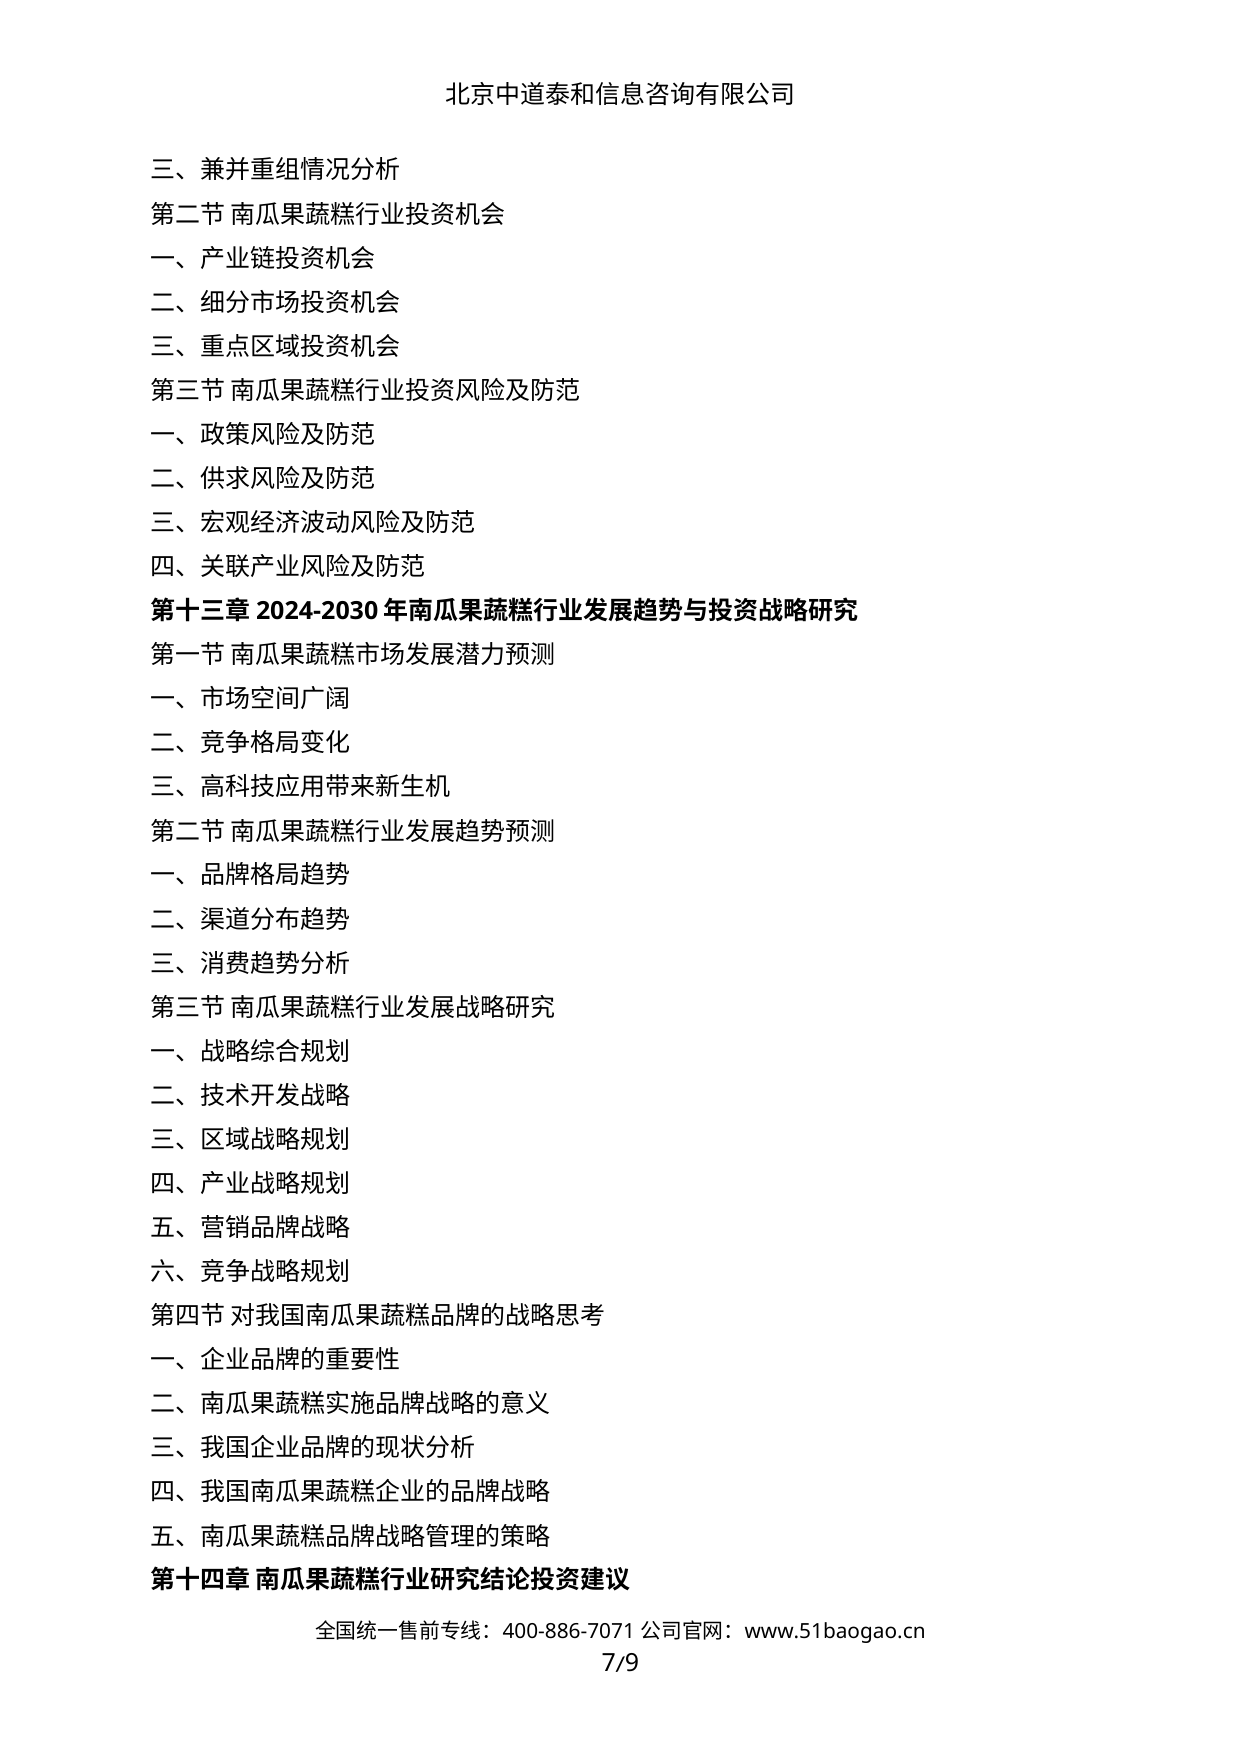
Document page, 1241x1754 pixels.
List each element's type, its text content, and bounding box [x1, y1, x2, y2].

text 一、战略综合规划 [150, 1031, 1090, 1067]
text 四、关联产业风险及防范 [150, 547, 1090, 583]
text 二、技术开发战略 [150, 1075, 1090, 1112]
text 二、渠道分布趋势 [150, 899, 1090, 935]
text 一、产业链投资机会 [150, 238, 1090, 274]
text 二、竞争格局变化 [150, 723, 1090, 759]
text 一、品牌格局趋势 [150, 855, 1090, 891]
text 三、我国企业品牌的现状分析 [150, 1428, 1090, 1464]
text 二、南瓜果蔬糕实施品牌战略的意义 [150, 1384, 1090, 1420]
text 三、宏观经济波动风险及防范 [150, 502, 1090, 539]
text 五、营销品牌战略 [150, 1207, 1090, 1244]
text 第四节 对我国南瓜果蔬糕品牌的战略思考 [150, 1296, 1090, 1332]
text 一、政策风险及防范 [150, 414, 1090, 451]
text 六、竞争战略规划 [150, 1252, 1090, 1288]
text 三、区域战略规划 [150, 1119, 1090, 1156]
text 第十三章 2024-2030年南瓜果蔬糕行业发展趋势与投资战略研究 [150, 591, 1090, 627]
text 三、兼并重组情况分析 [150, 150, 1090, 186]
text 四、我国南瓜果蔬糕企业的品牌战略 [150, 1472, 1090, 1508]
text 第三节 南瓜果蔬糕行业投资风险及防范 [150, 370, 1090, 407]
text 第二节 南瓜果蔬糕行业发展趋势预测 [150, 811, 1090, 847]
text 三、重点区域投资机会 [150, 326, 1090, 362]
text 一、市场空间广阔 [150, 679, 1090, 715]
text 三、消费趋势分析 [150, 943, 1090, 979]
text 第二节 南瓜果蔬糕行业投资机会 [150, 194, 1090, 230]
text 第一节 南瓜果蔬糕市场发展潜力预测 [150, 635, 1090, 671]
text 二、供求风险及防范 [150, 458, 1090, 495]
text 一、企业品牌的重要性 [150, 1340, 1090, 1376]
text 五、南瓜果蔬糕品牌战略管理的策略 [150, 1516, 1090, 1552]
text 四、产业战略规划 [150, 1163, 1090, 1200]
text 二、细分市场投资机会 [150, 282, 1090, 318]
text 第三节 南瓜果蔬糕行业发展战略研究 [150, 987, 1090, 1023]
text 三、高科技应用带来新生机 [150, 767, 1090, 803]
text 第十四章 南瓜果蔬糕行业研究结论投资建议 [150, 1560, 1090, 1596]
